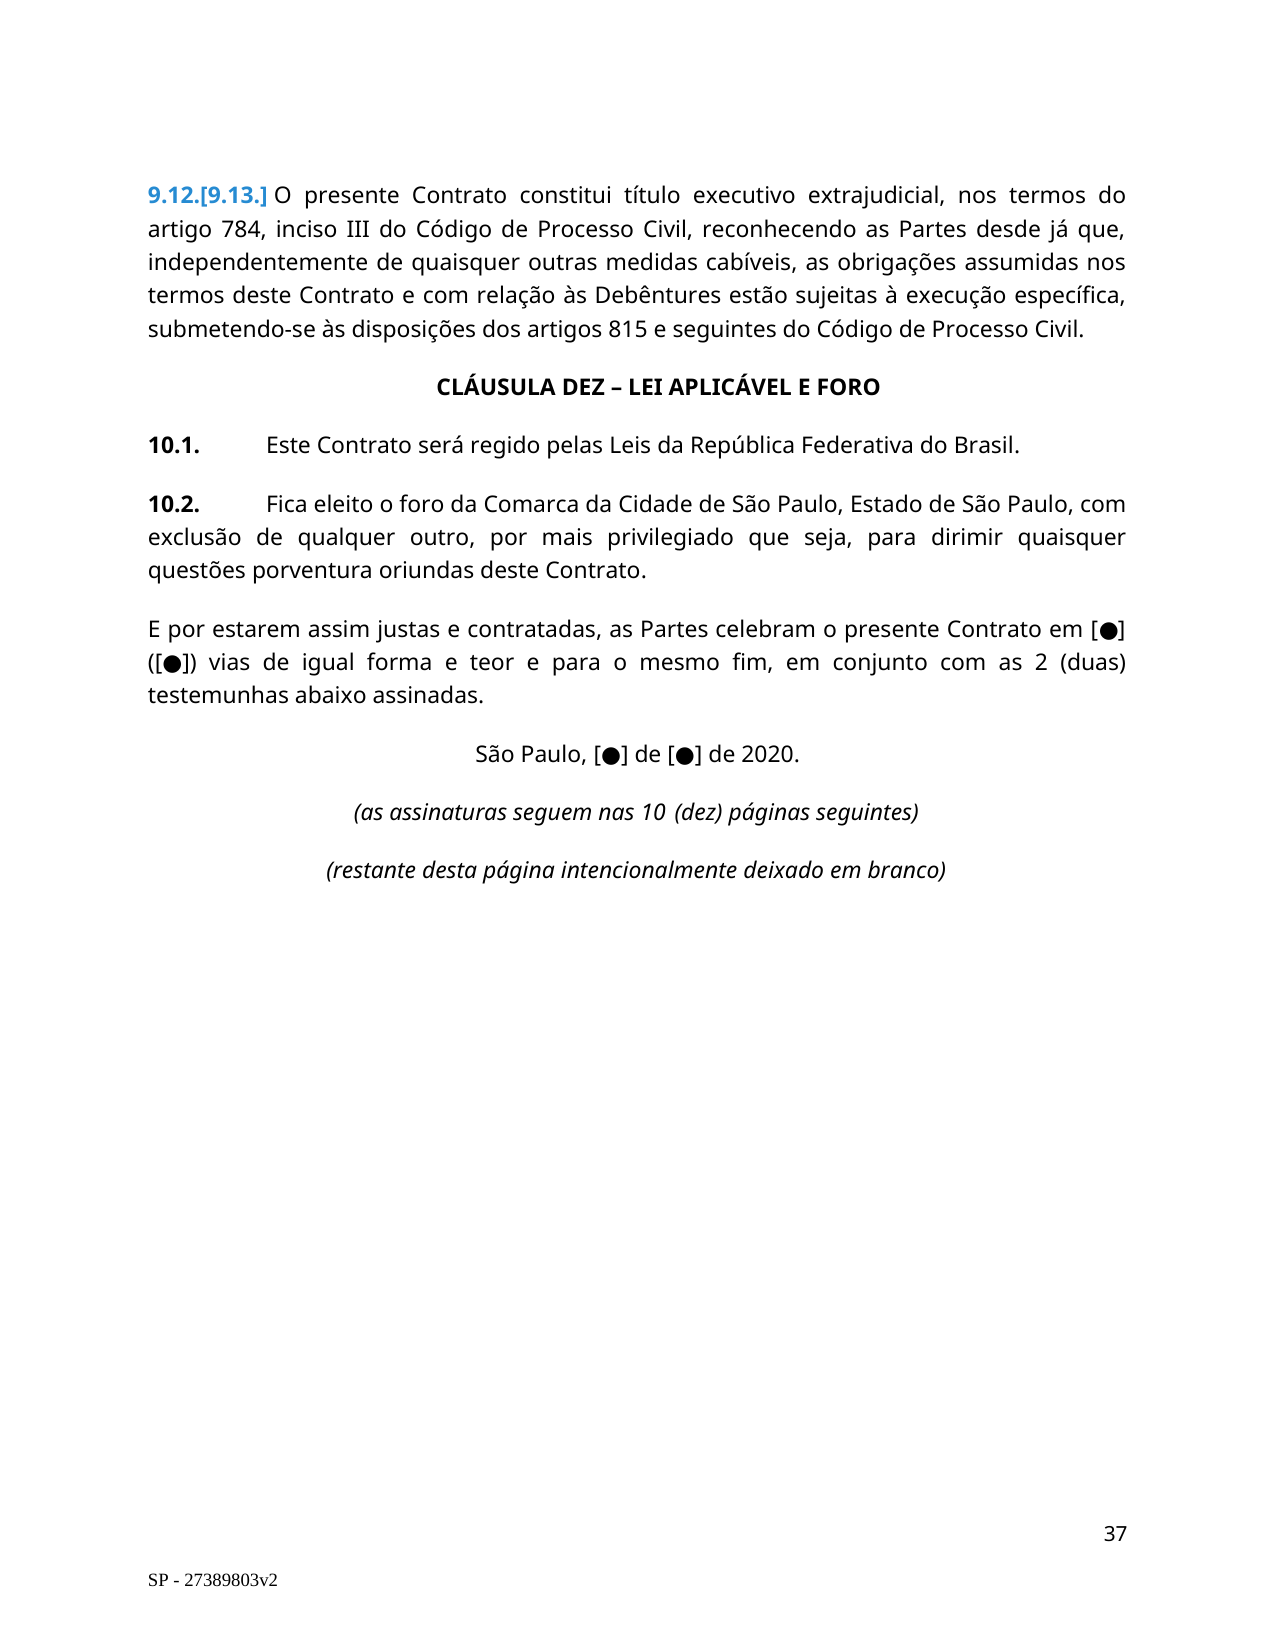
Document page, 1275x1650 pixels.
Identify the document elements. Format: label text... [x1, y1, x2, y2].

text (as assinaturas seguem nas 10 (dez) páginas seguintes) [148, 794, 1127, 827]
list CLÁUSULA DEZ – LEI APLICÁVEL E FORO [148, 369, 1127, 402]
list O presente Contrato constitui título executivo extrajudicial, nos termos do artigo 784, inciso III do Código de Processo Civil, reconhecendo as Partes desde já que, independentemente de quaisquer outras medidas cabíveis, as obrigações assumidas nos termos deste Contrato e com relação às Debêntures estão sujeitas à execução específica, submetendo-se às disposições dos artigos 815 e seguintes do Código de Processo Civil. [148, 177, 1127, 344]
list Fica eleito o foro da Comarca da Cidade de São Paulo, Estado de São Paulo, com exclusão de qualquer outro, por mais privilegiado que seja, para dirimir quaisquer questões porventura oriundas deste Contrato. [148, 486, 1127, 586]
text E por estarem assim justas e contratadas, as Partes celebram o presente Contrato em [●] ([●]) vias de igual forma e teor e para o mesmo fim, em conjunto com as 2 (duas) testemunhas abaixo assinadas. [148, 611, 1127, 711]
list Este Contrato será regido pelas Leis da República Federativa do Brasil. [148, 427, 1127, 461]
text (restante desta página intencionalmente deixado em branco) [148, 852, 1127, 886]
text São Paulo, [●] de [●] de 2020. [148, 736, 1127, 769]
